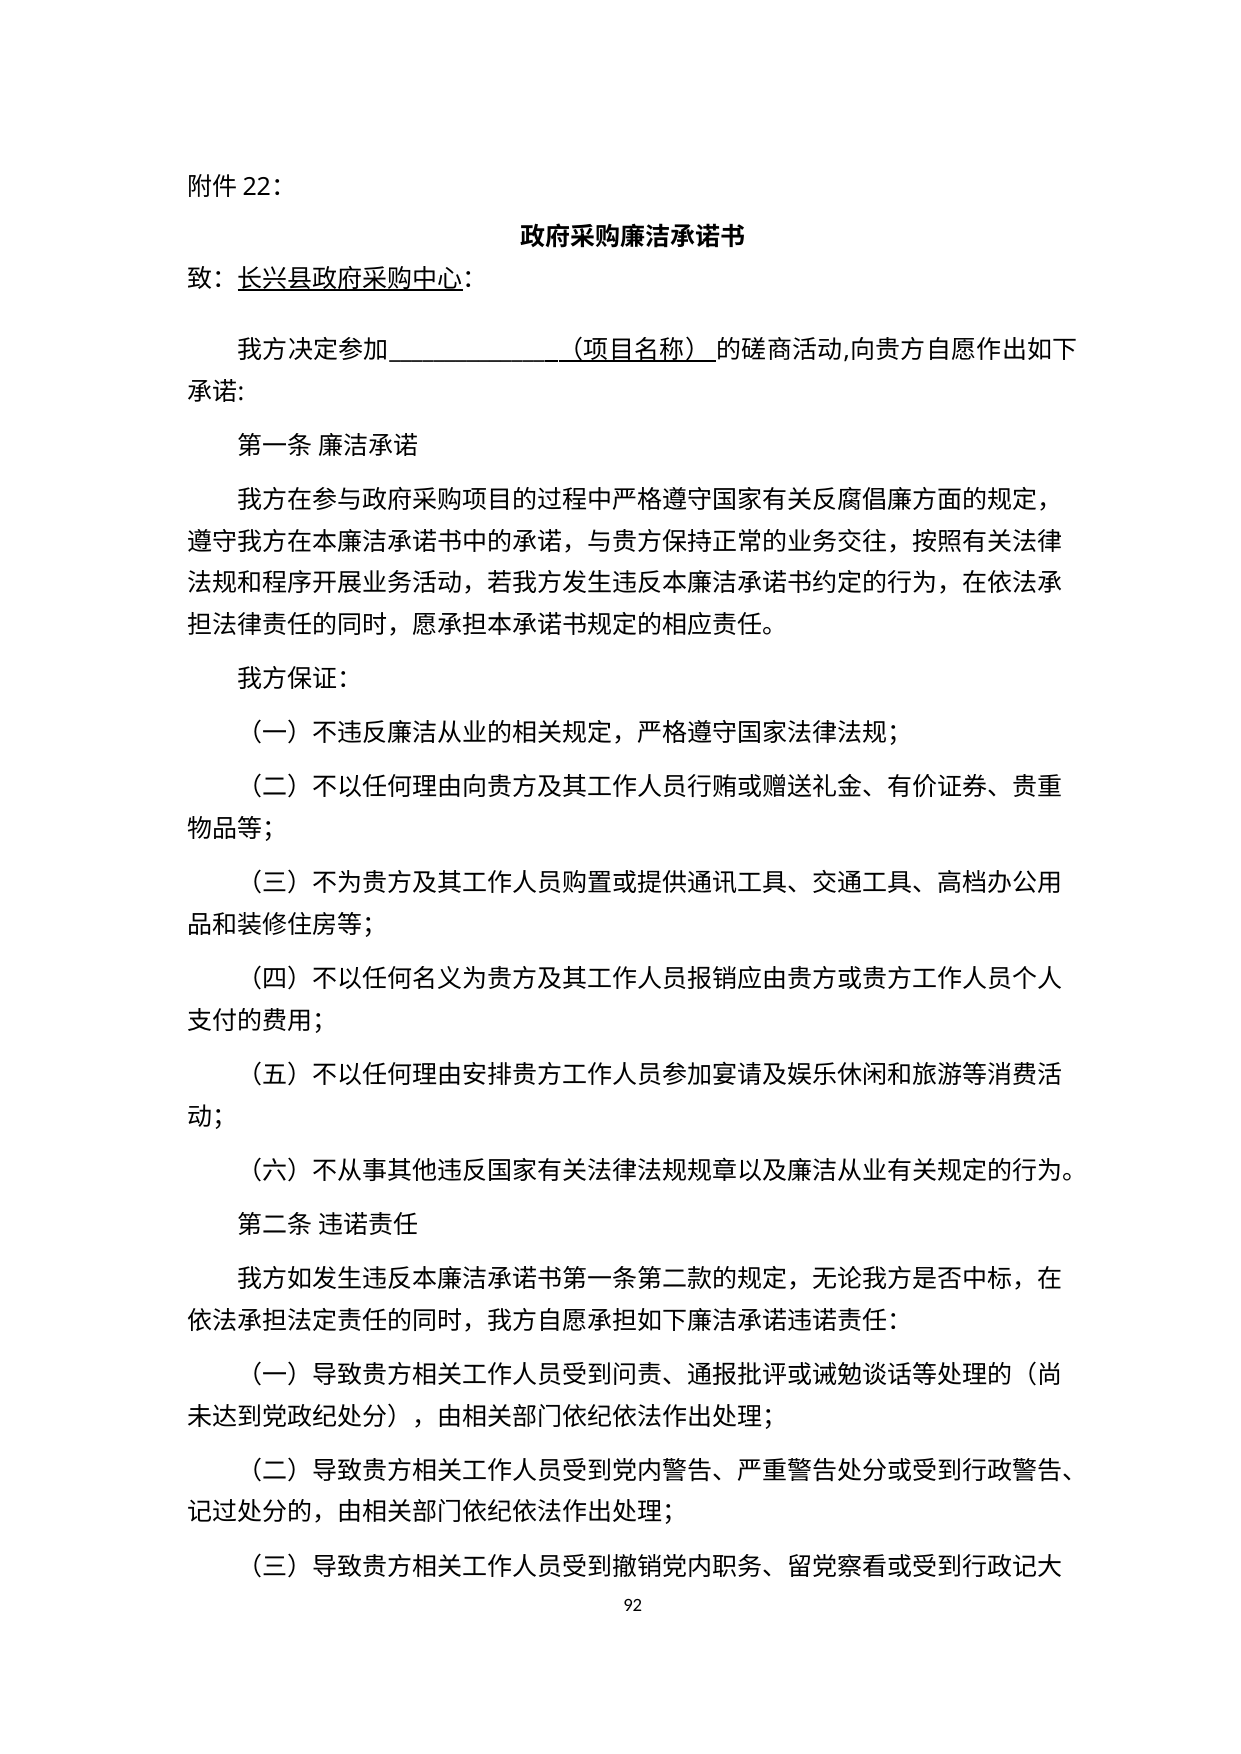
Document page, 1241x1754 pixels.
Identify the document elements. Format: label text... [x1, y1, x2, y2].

text 政府采购廉洁承诺书 [187, 217, 1078, 253]
text （二）不以任何理由向贵方及其工作人员行贿或赠送礼金、有价证券、贵重物品等； [187, 762, 1078, 846]
text 致：长兴县政府采购中心： [187, 258, 1078, 294]
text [187, 1542, 1078, 1583]
text 我方保证： [187, 654, 1078, 696]
text （六）不从事其他违反国家有关法律法规规章以及廉洁从业有关规定的行为。 [187, 1146, 1078, 1187]
text （三）不为贵方及其工作人员购置或提供通讯工具、交通工具、高档办公用品和装修住房等； [187, 858, 1078, 942]
text 我方在参与政府采购项目的过程中严格遵守国家有关反腐倡廉方面的规定，遵守我方在本廉洁承诺书中的承诺，与贵方保持正常的业务交往，按照有关法律法规和程序开展业务活动，若我方发生违反本廉洁承诺书约定的行为，在依法承担法律责任的同时，愿承担本承诺书规定的相应责任。 [187, 475, 1078, 642]
text （四）不以任何名义为贵方及其工作人员报销应由贵方或贵方工作人员个人支付的费用； [187, 954, 1078, 1037]
text 附件22： [187, 162, 1078, 204]
text 我方如发生违反本廉洁承诺书第一条第二款的规定，无论我方是否中标，在依法承担法定责任的同时，我方自愿承担如下廉洁承诺违诺责任： [187, 1254, 1078, 1337]
text 我方决定参加______________ （项目名称） 的磋商活动,向贵方自愿作出如下承诺: [187, 325, 1078, 408]
text （五）不以任何理由安排贵方工作人员参加宴请及娱乐休闲和旅游等消费活动； [187, 1050, 1078, 1133]
text （二）导致贵方相关工作人员受到党内警告、严重警告处分或受到行政警告、记过处分的，由相关部门依纪依法作出处理； [187, 1446, 1078, 1529]
text （一）不违反廉洁从业的相关规定，严格遵守国家法律法规； [187, 708, 1078, 750]
text 第一条 廉洁承诺 [187, 421, 1078, 462]
text （一）导致贵方相关工作人员受到问责、通报批评或诫勉谈话等处理的（尚未达到党政纪处分），由相关部门依纪依法作出处理； [187, 1350, 1078, 1433]
text 第二条 违诺责任 [187, 1200, 1078, 1242]
